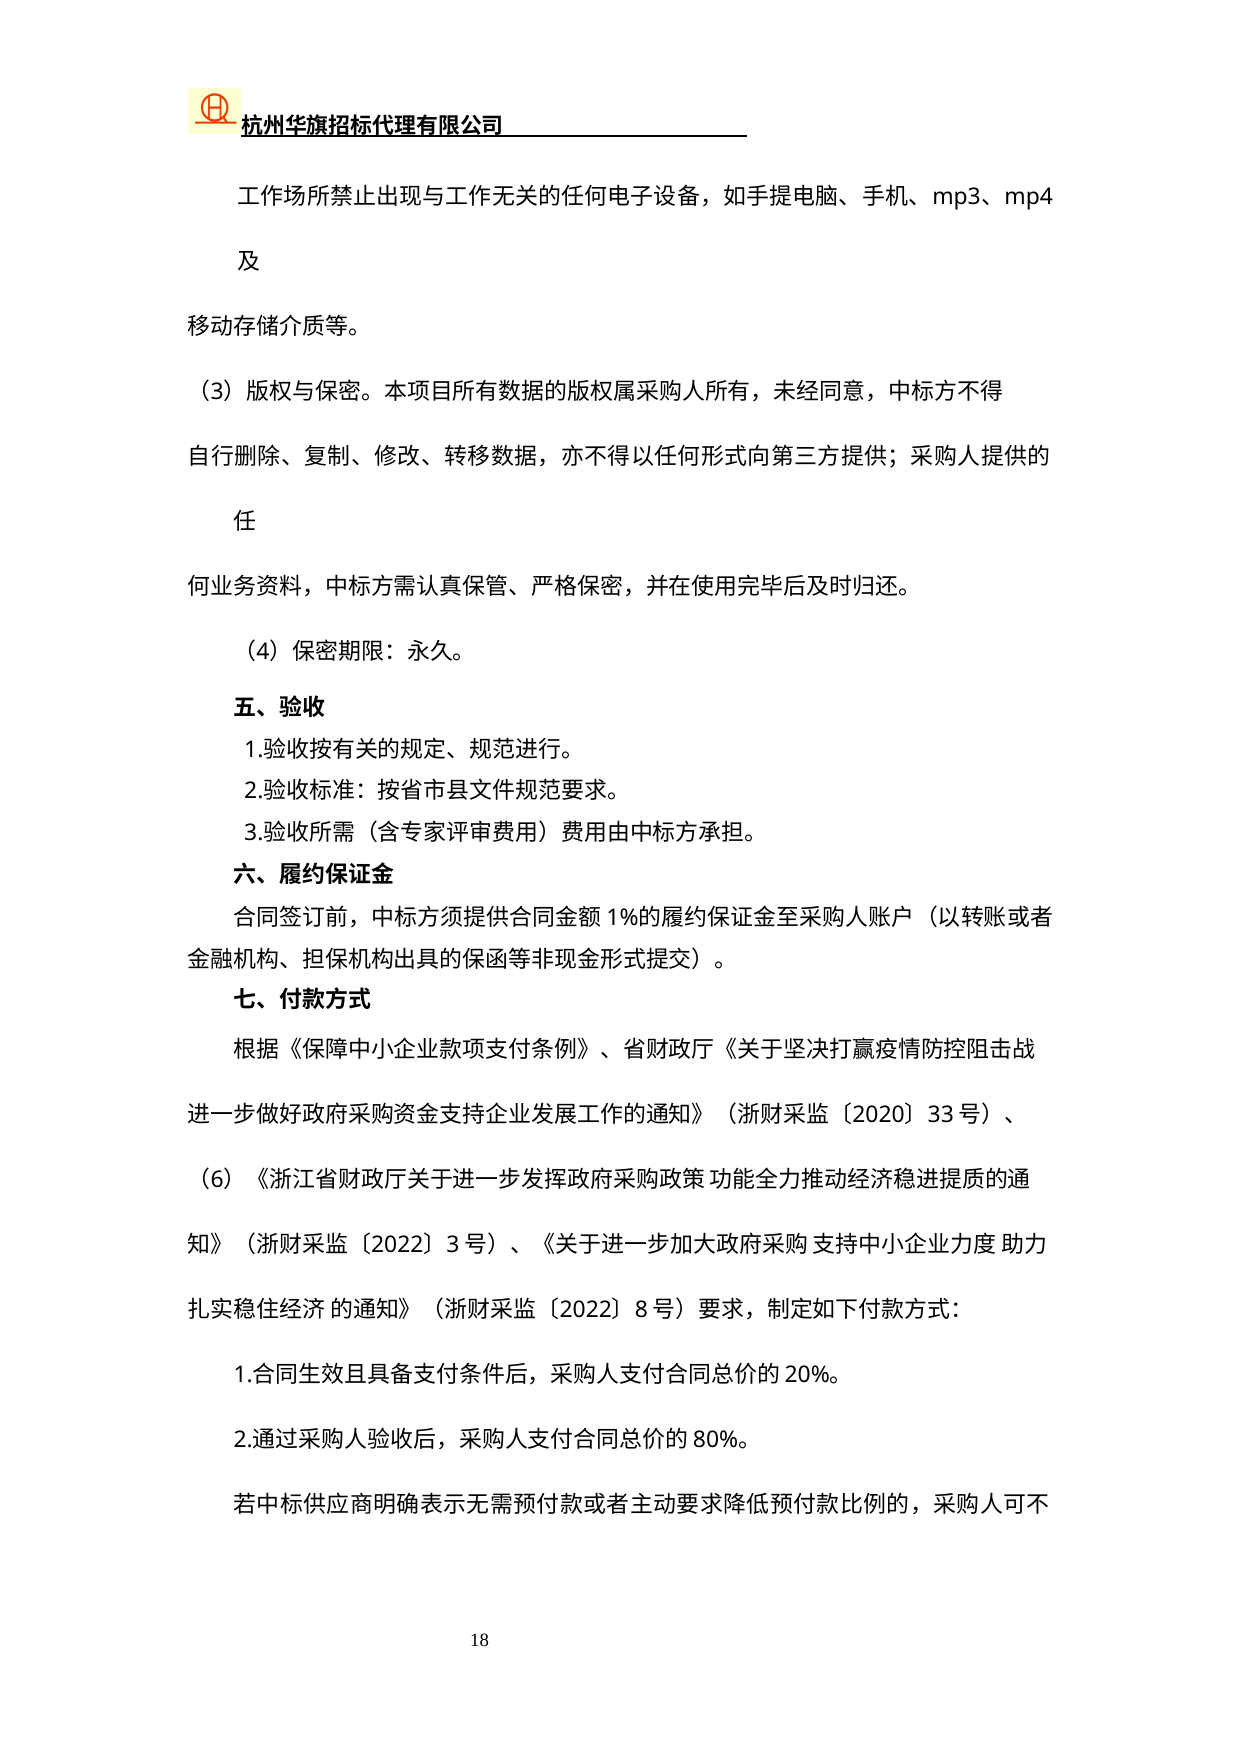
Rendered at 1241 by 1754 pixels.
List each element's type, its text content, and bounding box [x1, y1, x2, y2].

text 合同签订前，中标方须提供合同金额1%的履约保证金至采购人账户（以转账或者金融机构、担保机构出具的保函等非现金形式提交）。 [187, 890, 1053, 974]
list 自行删除、复制、修改、转移数据，亦不得以任何形式向第三方提供；采购人提供的任 [187, 422, 1053, 552]
list （3）版权与保密。本项目所有数据的版权属采购人所有，未经同意，中标方不得 [187, 357, 1053, 422]
list 移动存储介质等。 [187, 292, 1053, 357]
picture [187, 88, 241, 134]
text 六、履约保证金 [187, 849, 1053, 890]
text 五、验收 [187, 682, 1053, 724]
text 1.合同生效且具备支付条件后，采购人支付合同总价的20%。 [187, 1340, 1053, 1405]
text 2.通过采购人验收后，采购人支付合同总价的80%。 [187, 1405, 1053, 1470]
text 七、付款方式 [187, 974, 1053, 1015]
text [187, 1470, 1053, 1535]
text （4）保密期限：永久。 [187, 617, 1053, 682]
text 根据《保障中小企业款项支付条例》、省财政厅《关于坚决打赢疫情防控阻击战进一步做好政府采购资金支持企业发展工作的通知》（浙财采监〔2020〕33号）、（6）《浙江省财政厅关于进一步发挥政府采购政策 功能全力推动经济稳进提质的通知》（浙财采监〔2022〕3号）、《关于进一步加大政府采购 支持中小企业力度 助力扎实稳住经济 的通知》（浙财采监〔2022〕8号）要求，制定如下付款方式： [187, 1015, 1053, 1340]
text 3.验收所需（含专家评审费用）费用由中标方承担。 [187, 807, 1053, 849]
text 1.验收按有关的规定、规范进行。 [187, 724, 1053, 765]
text 2.验收标准：按省市县文件规范要求。 [187, 765, 1053, 807]
list 何业务资料，中标方需认真保管、严格保密，并在使用完毕后及时归还。 [187, 552, 1053, 617]
list 工作场所禁止出现与工作无关的任何电子设备，如手提电脑、手机、mp3、mp4及 [237, 162, 1053, 292]
